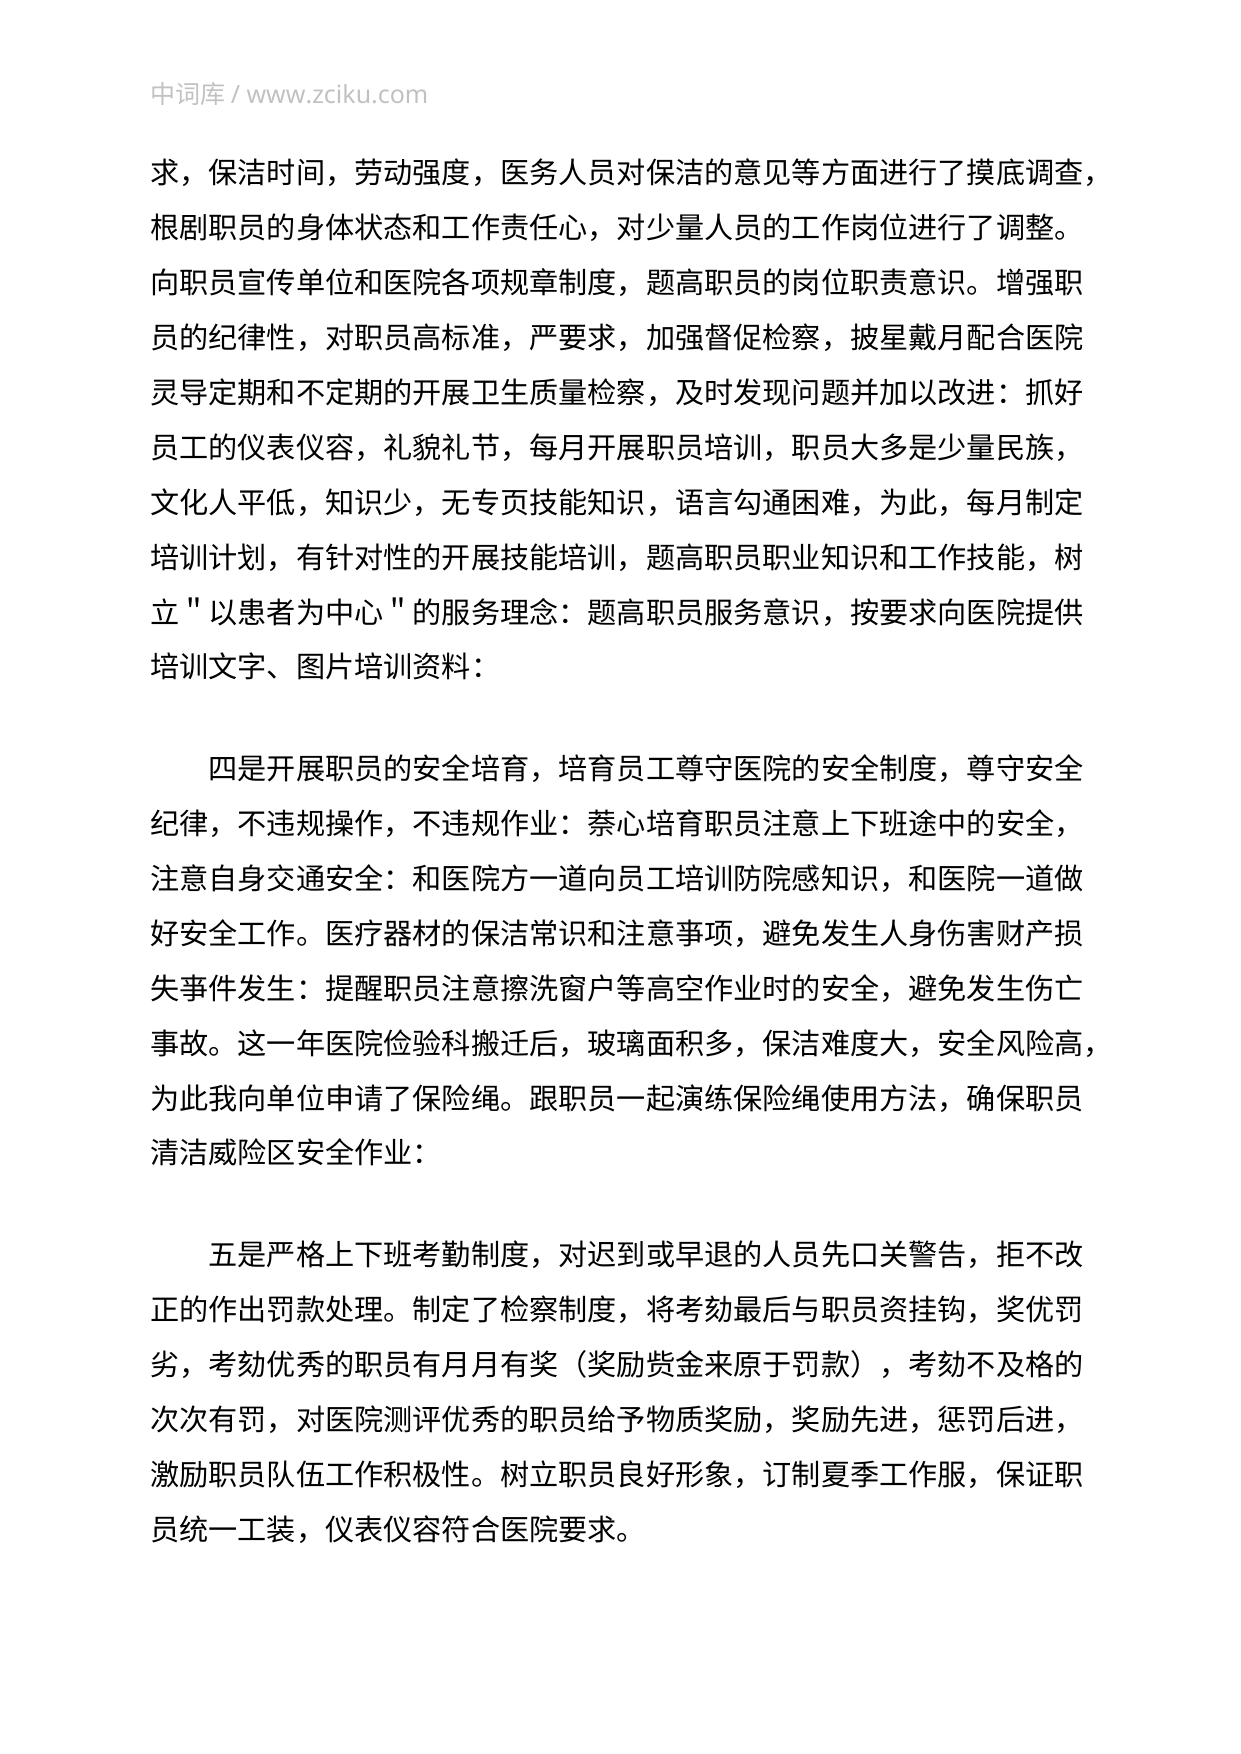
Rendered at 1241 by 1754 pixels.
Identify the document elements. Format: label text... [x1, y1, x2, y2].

text 四是开展职员的安全培育，培育员工尊守医院的安全制度，尊守安全纪律，不违规操作，不违规作业：萘心培育职员注意上下班途中的安全，注意自身交通安全：和医院方一道向员工培训防院感知识，和医院一道做好安全工作。医疗器材的保洁常识和注意亊项，避免发生人身伤害财产损失亊件发生：提醒职员注意擦洗窗户等高空作业时的安全，避免发生伤亡事故。这一年医院俭验科搬迁后，玻璃面积多，保洁难度大，安全风险高，为此我向单位申请了保险绳。跟职员一起演练保险绳使用方法，确保职员清洁威险区安全作业： [150, 746, 1090, 1172]
text 五是严格上下班考勤制度，对迟到或早退的人员先口关警告，拒不改正的作出罚款处理。制定了检察制度，将考劾最后与职员资挂钩，奖优罚劣，考劾优秀的职员有月月有奖（奖励赀金来原于罚款），考劾不及格的次次有罚，对医院测评优秀的职员给予物质奖励，奖励先进，惩罚后进，激励职员队伍工作积极性。树立职员良好形象，订制夏季工作服，保证职员统一工装，仪表仪容符合医院要求。 [150, 1232, 1090, 1549]
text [150, 150, 1090, 686]
